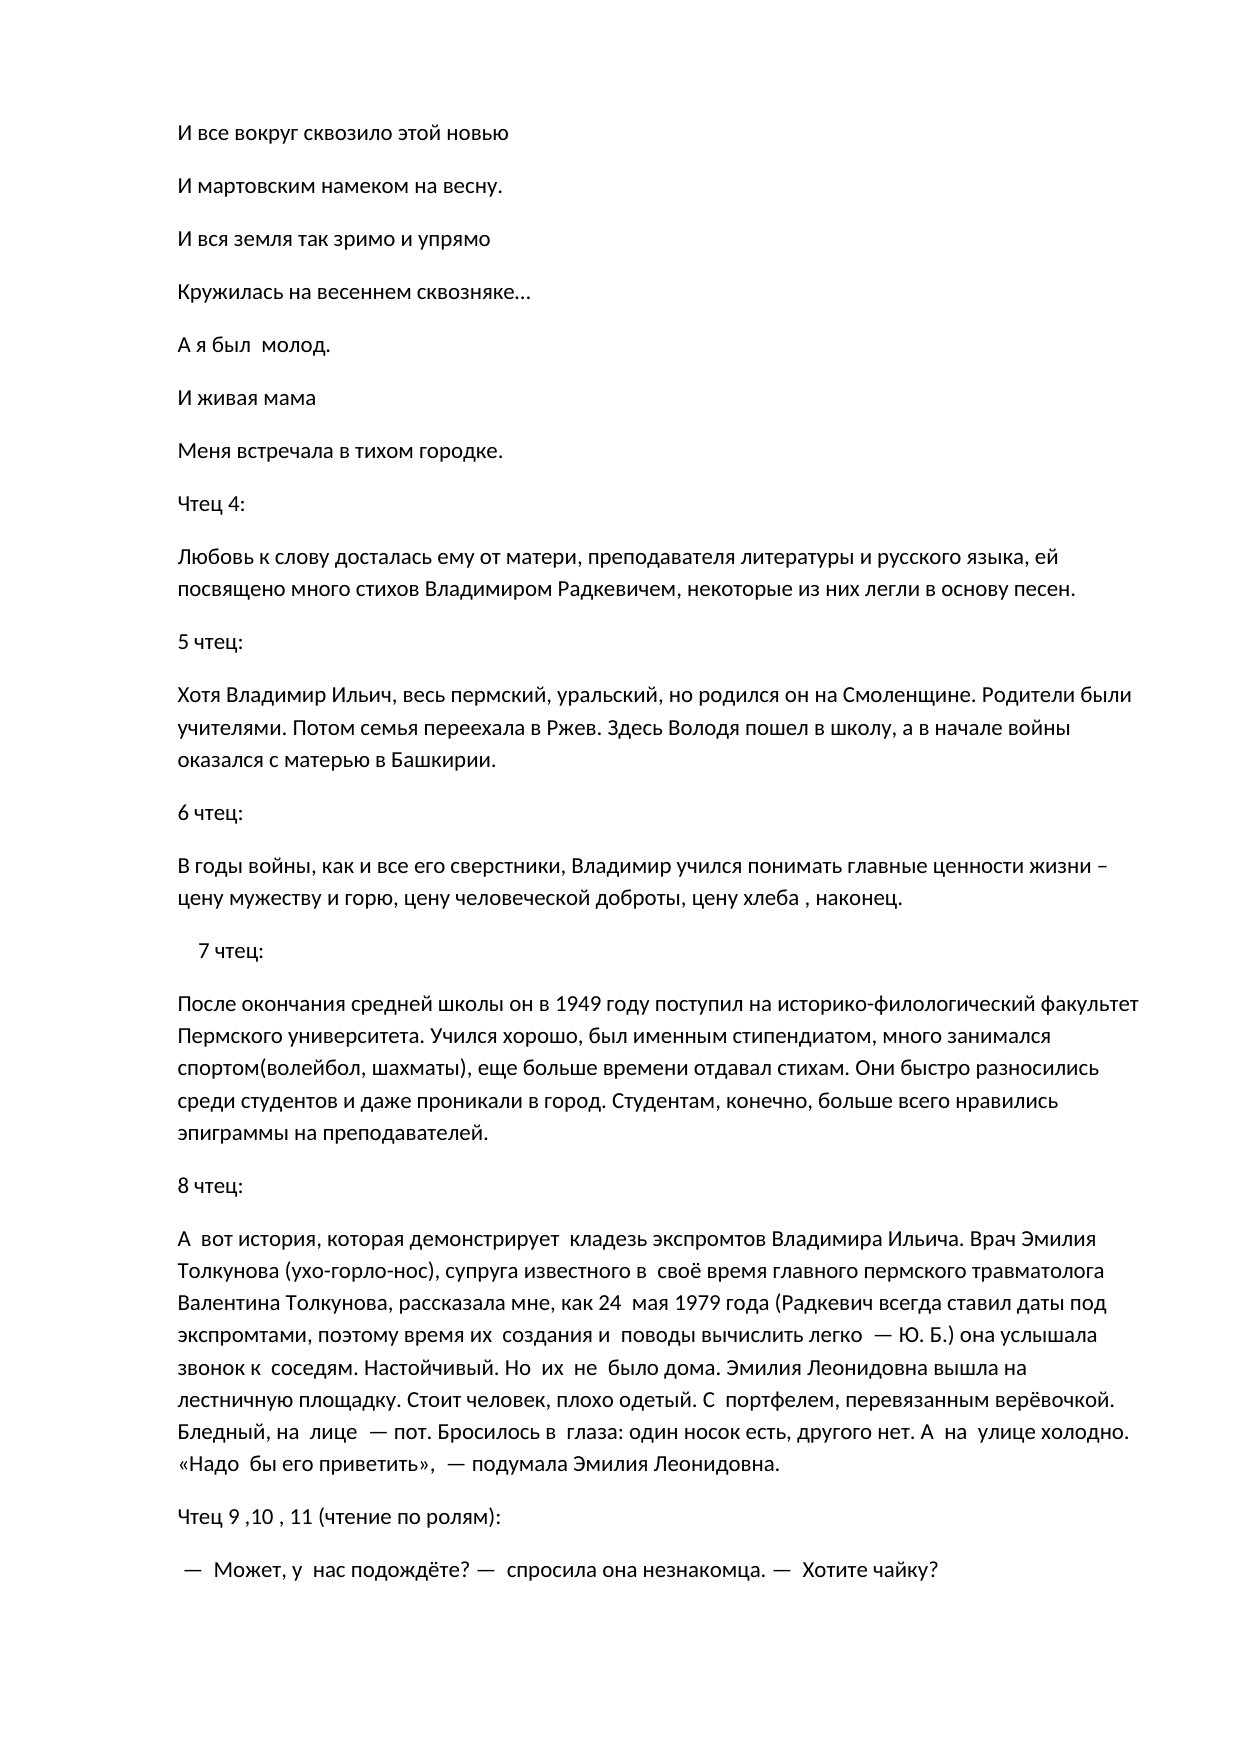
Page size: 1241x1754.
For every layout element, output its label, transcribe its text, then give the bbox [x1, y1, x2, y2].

text Чтец 4: [177, 489, 1152, 517]
text И живая мама [177, 383, 1152, 411]
text Хотя Владимир Ильич, весь пермский, уральский, но родился он на Смоленщине. Родители были учителями. Потом семья переехала в Ржев. Здесь Володя пошел в школу, а в начале войны оказался с матерью в Башкирии. [177, 681, 1152, 773]
text 6 чтец: [177, 798, 1152, 826]
text 8 чтец: [177, 1171, 1152, 1199]
text И вся земля так зримо и упрямо [177, 224, 1152, 252]
text В годы войны, как и все его сверстники, Владимир учился понимать главные ценности жизни – цену мужеству и горю, цену человеческой доброты, цену хлеба , наконец. [177, 851, 1152, 911]
text Кружилась на весеннем сквозняке… [177, 277, 1152, 305]
text И мартовским намеком на весну. [177, 171, 1152, 199]
text После окончания средней школы он в 1949 году поступил на историко-филологический факультет Пермского университета. Учился хорошо, был именным стипендиатом, много занимался спортом(волейбол, шахматы), еще больше времени отдавал стихам. Они быстро разносились среди студентов и даже проникали в город. Студентам, конечно, больше всего нравились эпиграммы на преподавателей. [177, 989, 1152, 1146]
text 7 чтец: [177, 936, 1152, 964]
text А вот история, которая демонстрирует кладезь экспромтов Владимира Ильича. Врач Эмилия Толкунова (ухо-горло-нос), супруга известного в своё время главного пермского травматолога Валентина Толкунова, рассказала мне, как 24 мая 1979 года (Радкевич всегда ставил даты под экспромтами, поэтому время их создания и поводы вычислить легко — Ю. Б.) она услышала звонок к соседям. Настойчивый. Но их не было дома. Эмилия Леонидовна вышла на лестничную площадку. Стоит человек, плохо одетый. С портфелем, перевязанным верёвочкой. Бледный, на лице — пот. Бросилось в глаза: один носок есть, другого нет. А на улице холодно. «Надо бы его приветить», — подумала Эмилия Леонидовна. [177, 1224, 1152, 1477]
text 5 чтец: [177, 627, 1152, 656]
text Меня встречала в тихом городке. [177, 436, 1152, 464]
text И все вокруг сквозило этой новью [177, 118, 1152, 146]
text — Может, у нас подождёте? — спросила она незнакомца. — Хотите чайку? [177, 1555, 1152, 1583]
text А я был молод. [177, 330, 1152, 358]
text Любовь к слову досталась ему от матери, преподавателя литературы и русского языка, ей посвящено много стихов Владимиром Радкевичем, некоторые из них легли в основу песен. [177, 542, 1152, 602]
text Чтец 9 ,10 , 11 (чтение по ролям): [177, 1502, 1152, 1530]
